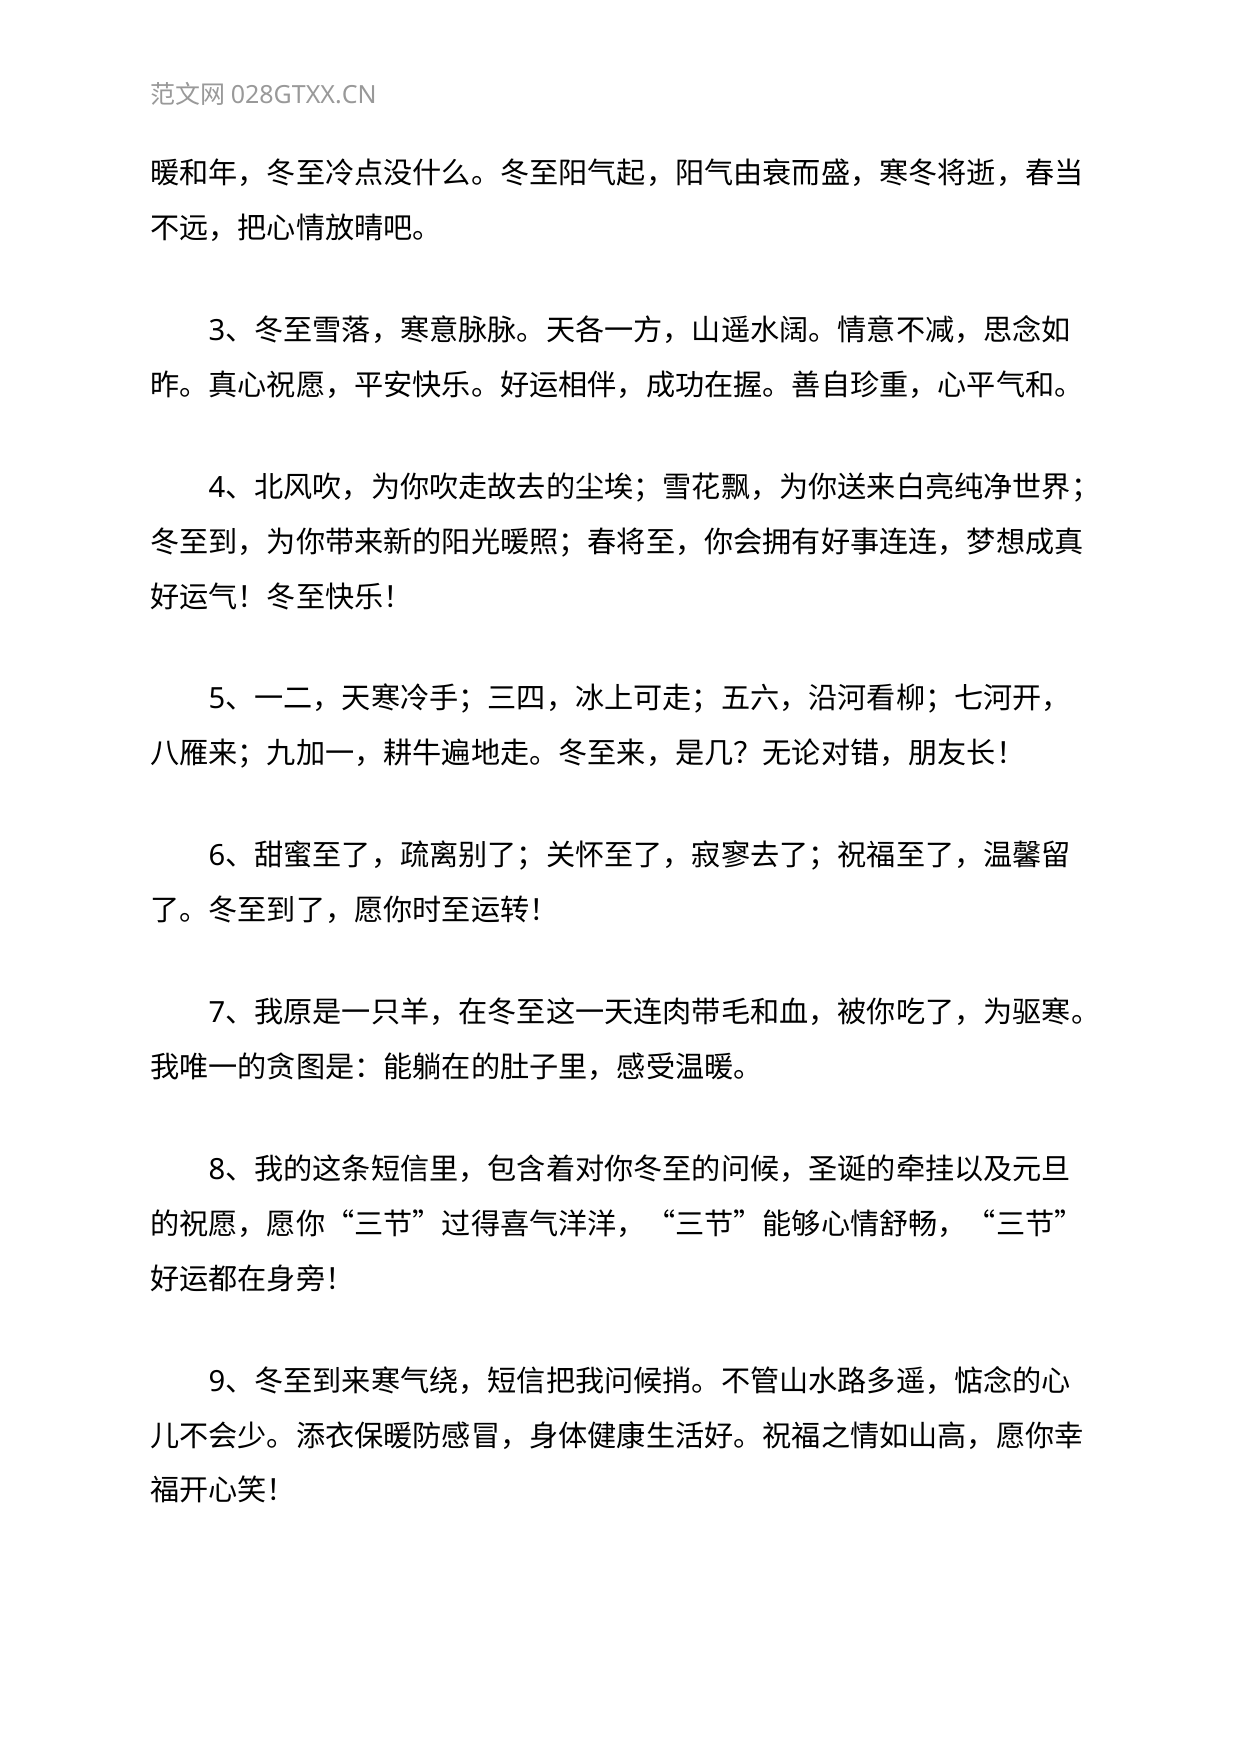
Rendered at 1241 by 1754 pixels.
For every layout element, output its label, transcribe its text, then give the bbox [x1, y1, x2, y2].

text 6、甜蜜至了，疏离别了；关怀至了，寂寥去了；祝福至了，温馨留了。冬至到了，愿你时至运转！ [150, 832, 1090, 929]
text 8、我的这条短信里，包含着对你冬至的问候，圣诞的牵挂以及元旦的祝愿，愿你“三节”过得喜气洋洋，“三节”能够心情舒畅，“三节”好运都在身旁！ [150, 1145, 1090, 1298]
text 9、冬至到来寒气绕，短信把我问候捎。不管山水路多遥，惦念的心儿不会少。添衣保暖防感冒，身体健康生活好。祝福之情如山高，愿你幸福开心笑！ [150, 1357, 1090, 1509]
text 7、我原是一只羊，在冬至这一天连肉带毛和血，被你吃了，为驱寒。我唯一的贪图是：能躺在的肚子里，感受温暖。 [150, 989, 1090, 1086]
text 4、北风吹，为你吹走故去的尘埃；雪花飘，为你送来白亮纯净世界；冬至到，为你带来新的阳光暖照；春将至，你会拥有好事连连，梦想成真好运气！冬至快乐！ [150, 463, 1090, 616]
text 5、一二，天寒冷手；三四，冰上可走；五六，沿河看柳；七河开，八雁来；九加一，耕牛遍地走。冬至来，是几？无论对错，朋友长！ [150, 675, 1090, 772]
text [150, 150, 1090, 247]
text 3、冬至雪落，寒意脉脉。天各一方，山遥水阔。情意不减，思念如昨。真心祝愿，平安快乐。好运相伴，成功在握。善自珍重，心平气和。 [150, 307, 1090, 404]
